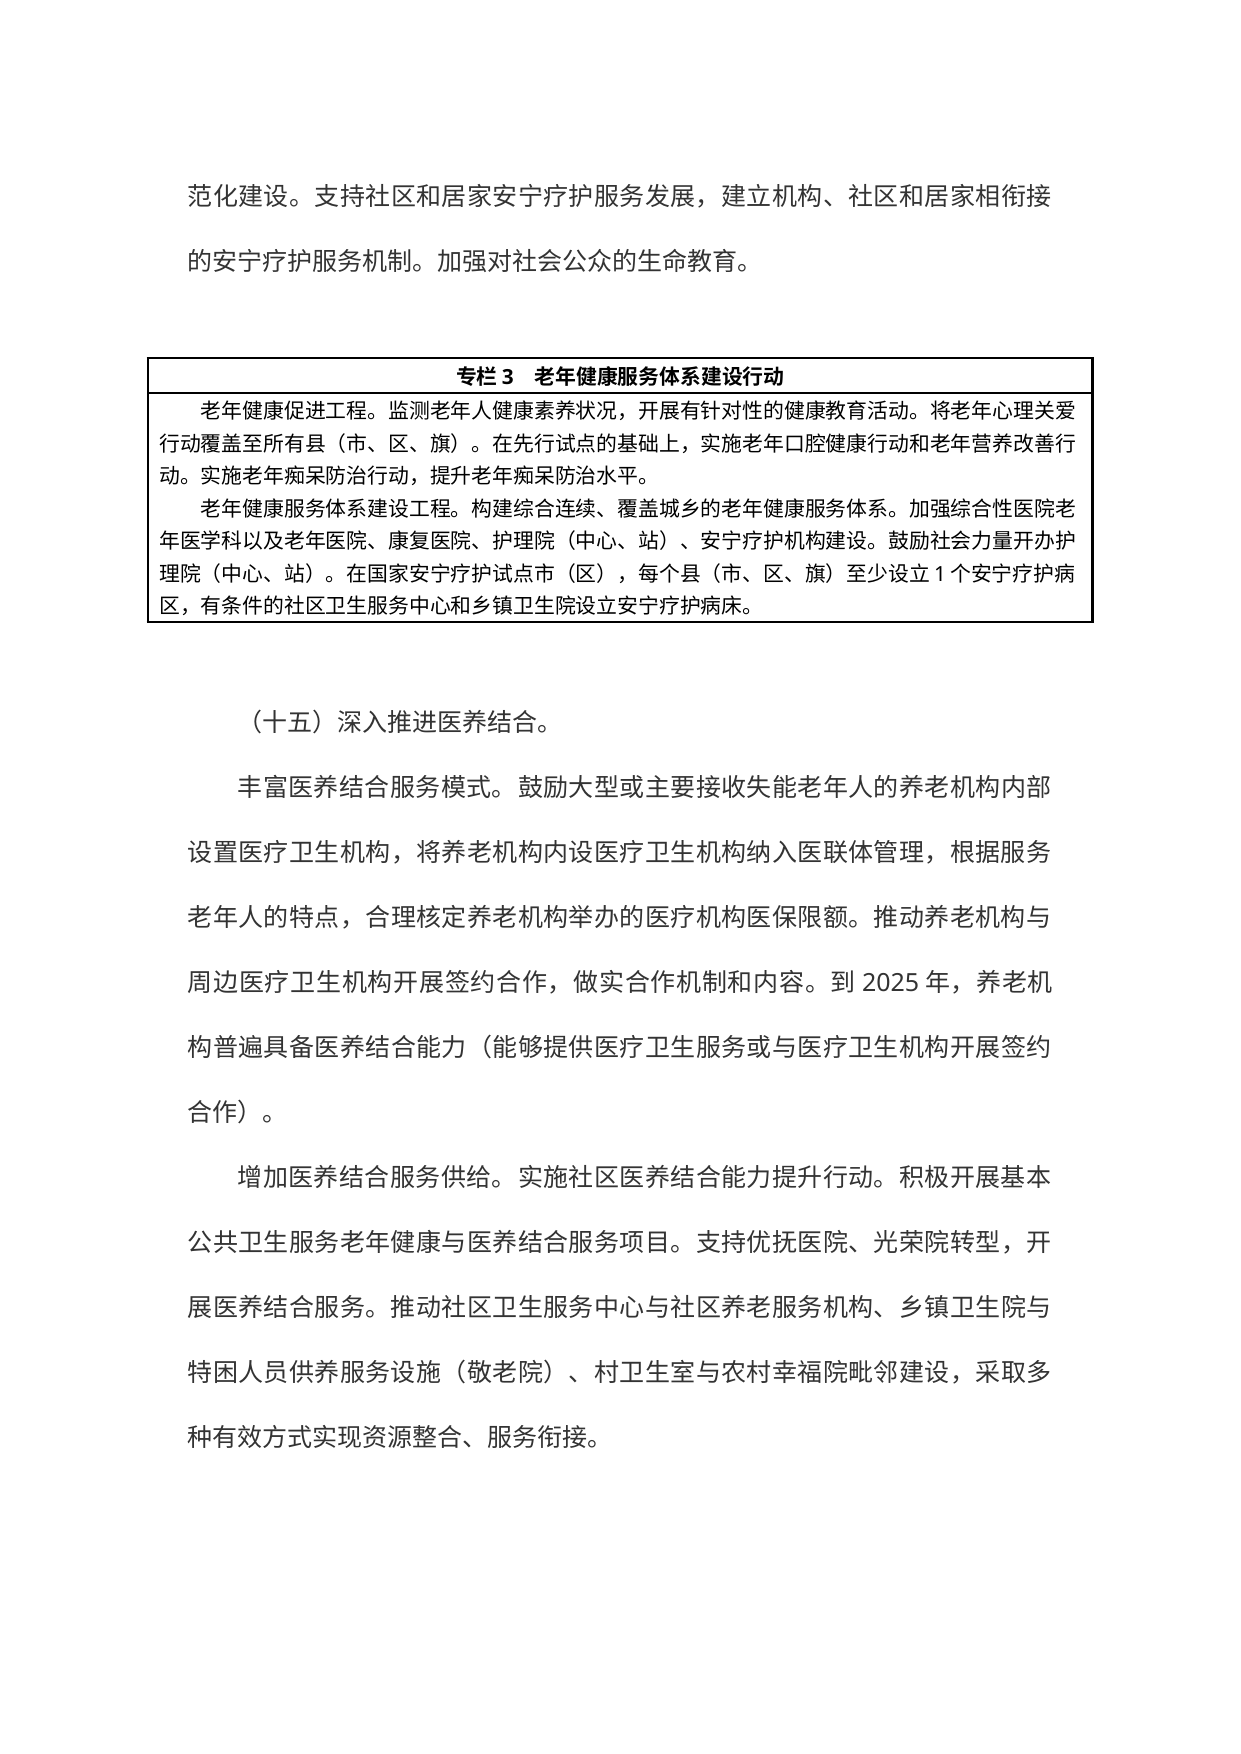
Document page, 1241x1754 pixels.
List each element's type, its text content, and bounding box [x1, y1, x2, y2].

text 增加医养结合服务供给。实施社区医养结合能力提升行动。积极开展基本公共卫生服务老年健康与医养结合服务项目。支持优抚医院、光荣院转型，开展医养结合服务。推动社区卫生服务中心与社区养老服务机构、乡镇卫生院与特困人员供养服务设施（敬老院）、村卫生室与农村幸福院毗邻建设，采取多种有效方式实现资源整合、服务衔接。 [187, 1143, 1053, 1468]
text （十五）深入推进医养结合。 [187, 688, 1053, 753]
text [187, 162, 1053, 292]
table_cell 老年健康促进工程。监测老年人健康素养状况，开展有针对性的健康教育活动。将老年心理关爱行动覆盖至所有县（市、区、旗）。在先行试点的基础上，实施老年口腔健康行动和老年营养改善行动。实施老年痴呆防治行动，提升老年痴呆防治水平。 老年健康服务体系建设工程。构建综合连续、覆盖城乡的老年健康服务体系。加强综合性医院老年医学科以及老年医院、康复医院、护理院（中心、站）、安宁疗护机构建设。鼓励社会力量开办护理院（中心、站）。在国家安宁疗护试点市（区），每个县（市、区、旗）至少设立1个安宁疗护病区，有条件的社区卫生服务中心和乡镇卫生院设立安宁疗护病床。 [149, 394, 1091, 621]
table_header 专栏3 老年健康服务体系建设行动 [149, 359, 1091, 392]
text 丰富医养结合服务模式。鼓励大型或主要接收失能老年人的养老机构内部设置医疗卫生机构，将养老机构内设医疗卫生机构纳入医联体管理，根据服务老年人的特点，合理核定养老机构举办的医疗机构医保限额。推动养老机构与周边医疗卫生机构开展签约合作，做实合作机制和内容。到2025年，养老机构普遍具备医养结合能力（能够提供医疗卫生服务或与医疗卫生机构开展签约合作）。 [187, 753, 1053, 1143]
